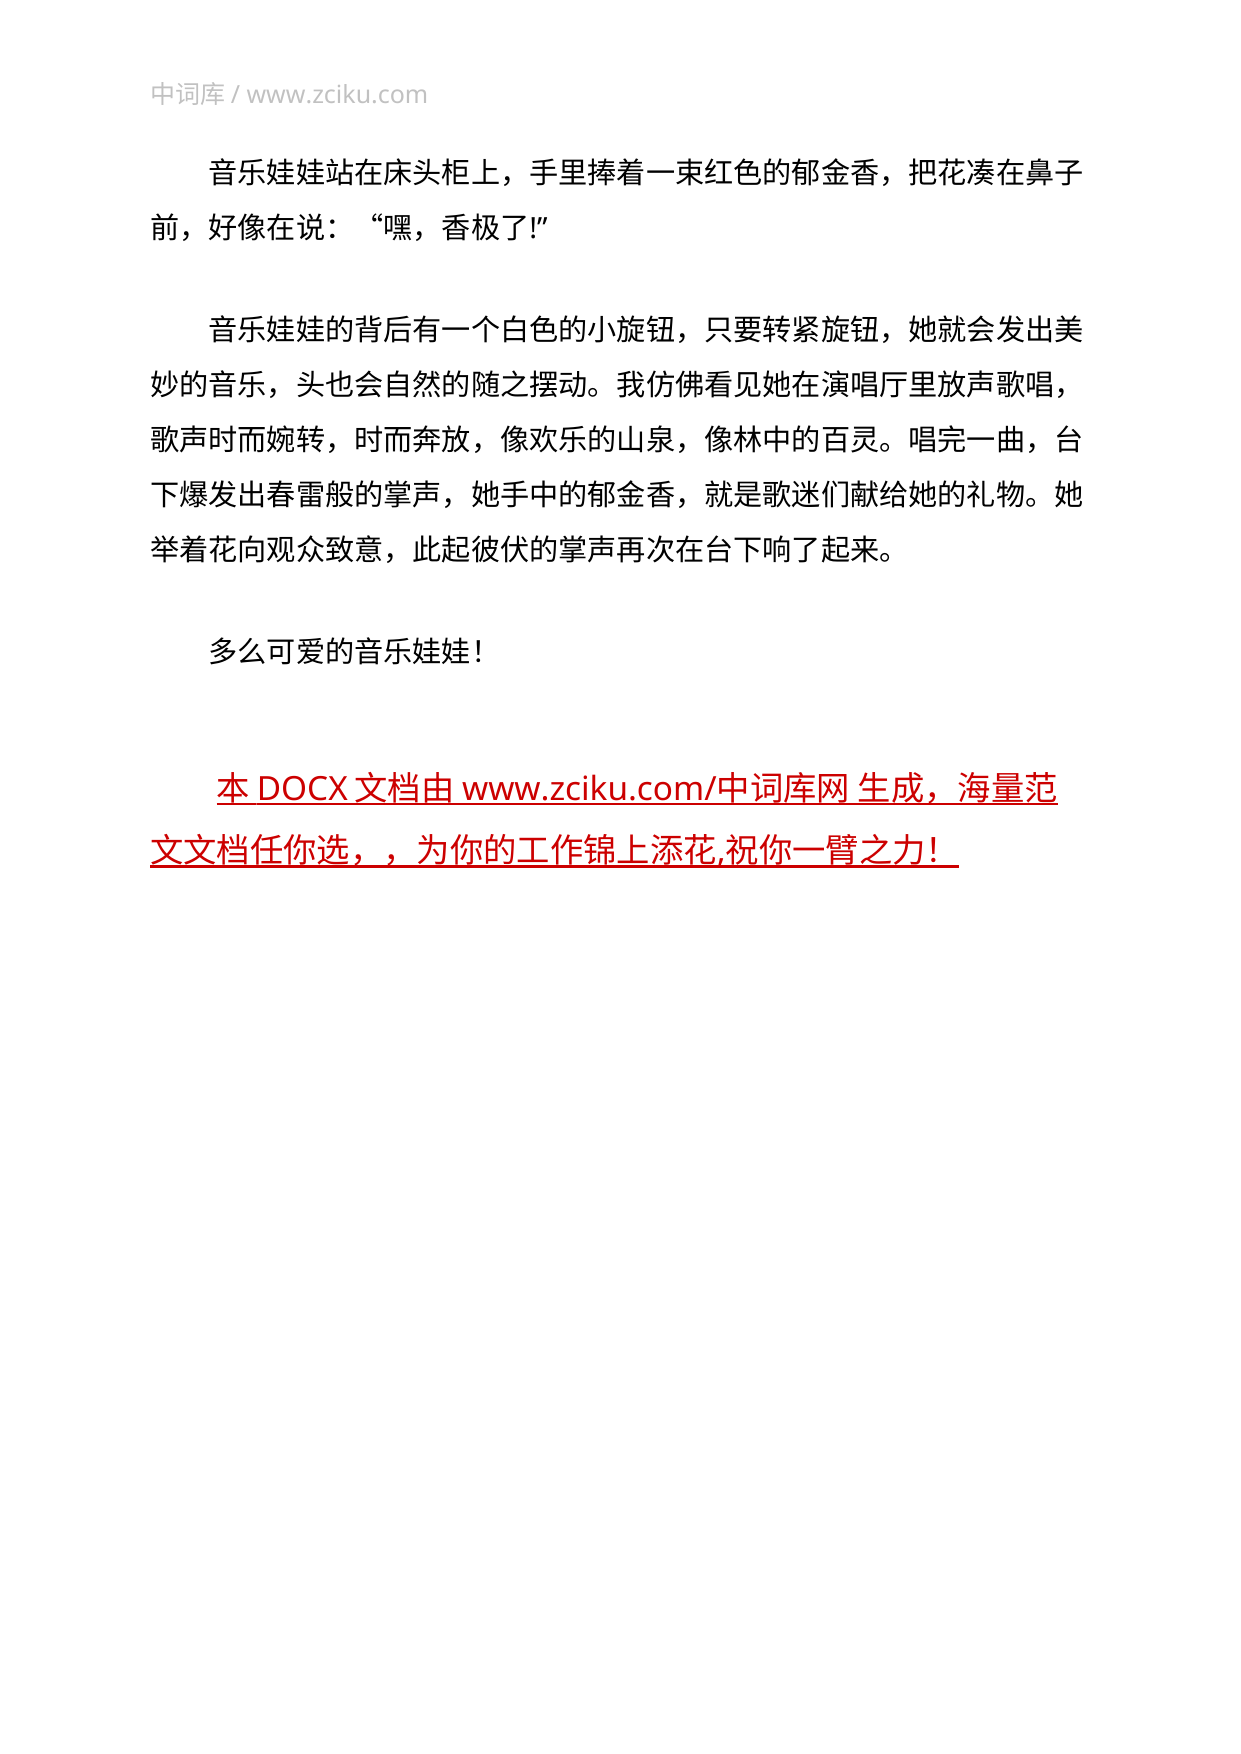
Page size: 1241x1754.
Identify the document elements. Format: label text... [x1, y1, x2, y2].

text 多么可爱的音乐娃娃！ [150, 628, 1090, 671]
text 音乐娃娃站在床头柜上，手里捧着一束红色的郁金香，把花凑在鼻子前，好像在说：“嘿，香极了!” [150, 150, 1090, 247]
text 音乐娃娃的背后有一个白色的小旋钮，只要转紧旋钮，她就会发出美妙的音乐，头也会自然的随之摆动。我仿佛看见她在演唱厅里放声歌唱，歌声时而婉转，时而奔放，像欢乐的山泉，像林中的百灵。唱完一曲，台下爆发出春雷般的掌声，她手中的郁金香，就是歌迷们献给她的礼物。她举着花向观众致意，此起彼伏的掌声再次在台下响了起来。 [150, 307, 1090, 569]
text 本DOCX文档由 www.zciku.com/中词库网 生成，海量范文文档任你选，，为你的工作锦上添花,祝你一臂之力！ [150, 761, 1090, 872]
